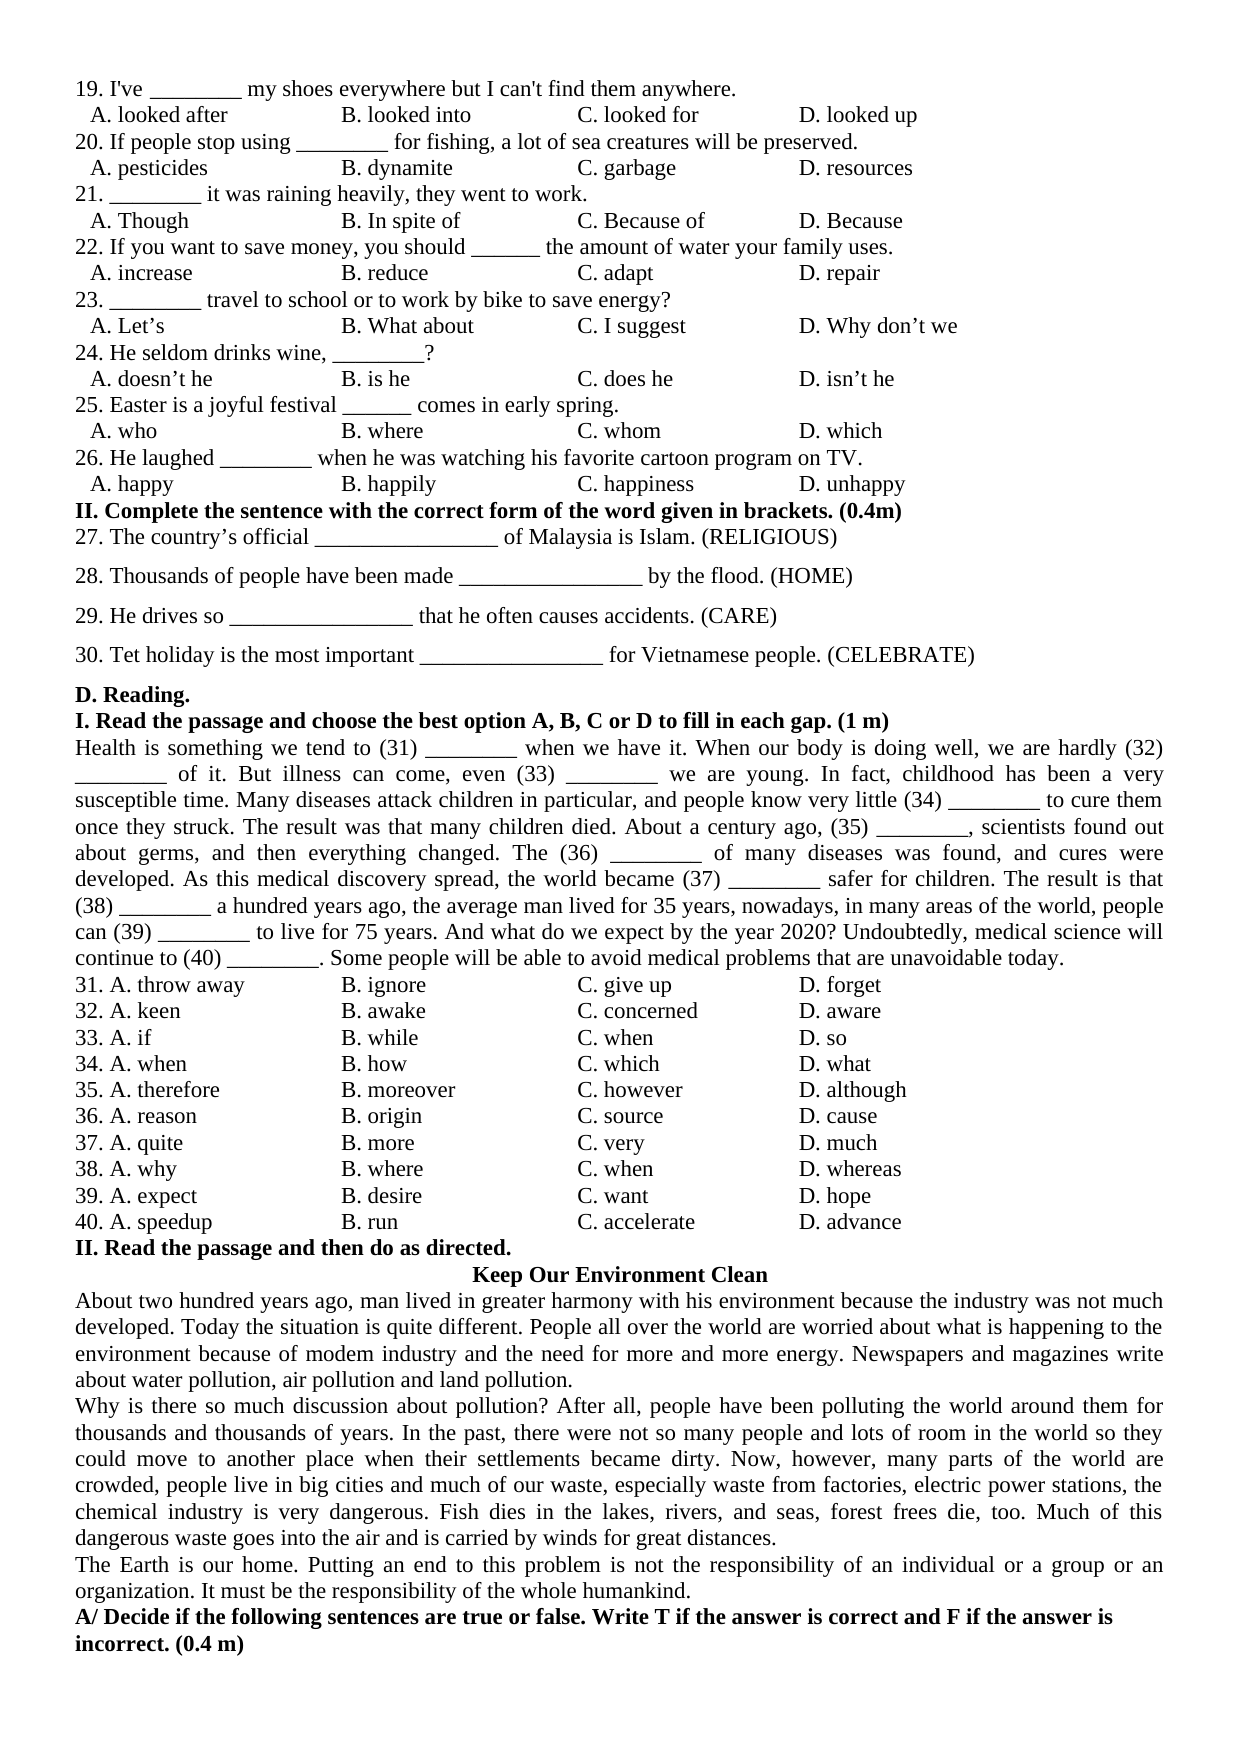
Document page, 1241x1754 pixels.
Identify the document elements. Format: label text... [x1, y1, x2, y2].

text D. Reading. [75, 681, 1165, 707]
text 29. He drives so ________________ that he often causes accidents. (CARE) [75, 602, 1165, 628]
text 33. A. if B. while C. when D. so [75, 1023, 1165, 1050]
text A. pesticides B. dynamite C. garbage D. resources [75, 154, 1165, 180]
text II. Complete the sentence with the correct form of the word given in brackets. (0.4m) [75, 497, 1165, 523]
text I. Read the passage and choose the best option A, B, C or D to fill in each gap. (1 m) [75, 707, 1165, 734]
text A. increase B. reduce C. adapt D. repair [75, 259, 1165, 286]
text 20. If people stop using ________ for fishing, a lot of sea creatures will be preserved. [75, 128, 1165, 154]
text 31. A. throw away B. ignore C. give up D. forget [75, 971, 1165, 997]
text 37. A. quite B. more C. very D. much [75, 1129, 1165, 1155]
text 30. Tet holiday is the most important ________________ for Vietnamese people. (CELEBRATE) [75, 641, 1165, 668]
text 36. A. reason B. origin C. source D. cause [75, 1103, 1165, 1129]
text II. Read the passage and then do as directed. [75, 1234, 1165, 1261]
text Health is something we tend to (31) ________ when we have it. When our body is doing well, we are hardly (32) ________ of it. But illness can come, even (33) ________ we are young. In fact, childhood has been a very susceptible time. Many diseases attack children in particular, and people know very little (34) ________ to cure them once they struck. The result was that many children died. About a century ago, (35) ________, scientists found out about germs, and then everything changed. The (36) ________ of many diseases was found, and cures were developed. As this medical discovery spread, the world became (37) ________ safer for children. The result is that (38) ________ a hundred years ago, the average man lived for 35 years, nowadays, in many areas of the world, people can (39) ________ to live for 75 years. And what do we expect by the year 2020? Undoubtedly, medical science will continue to (40) ________. Some people will be able to avoid medical problems that are unavoidable today. [75, 734, 1165, 971]
text A. doesn’t he B. is he C. does he D. isn’t he [75, 365, 1165, 391]
text A/ Decide if the following sentences are true or false. Write T if the answer is correct and F if the answer is incorrect. (0.4 m) [75, 1603, 1165, 1656]
text 21. ________ it was raining heavily, they went to work. [75, 180, 1165, 207]
text A. Let’s B. What about C. I suggest D. Why don’t we [75, 312, 1165, 338]
text 38. A. why B. where C. when D. whereas [75, 1155, 1165, 1182]
text 34. A. when B. how C. which D. what [75, 1050, 1165, 1076]
text 28. Thousands of people have been made ________________ by the flood. (HOME) [75, 562, 1165, 589]
text 40. A. speedup B. run C. accelerate D. advance [75, 1208, 1165, 1234]
text 25. Easter is a joyful festival ______ comes in early spring. [75, 391, 1165, 418]
text The Earth is our home. Putting an end to this problem is not the responsibility of an individual or a group or an organization. It must be the responsibility of the whole humankind. [75, 1551, 1165, 1603]
text 22. If you want to save money, you should ______ the amount of water your family uses. [75, 233, 1165, 259]
text A. looked after B. looked into C. looked for D. looked up [75, 101, 1165, 128]
text 39. A. expect B. desire C. want D. hope [75, 1182, 1165, 1208]
text 35. A. therefore B. moreover C. however D. although [75, 1076, 1165, 1103]
text 24. He seldom drinks wine, ________? [75, 338, 1165, 365]
text 26. He laughed ________ when he was watching his favorite cartoon program on TV. [75, 444, 1165, 470]
text 27. The country’s official ________________ of Malaysia is Islam. (RELIGIOUS) [75, 523, 1165, 549]
text Why is there so much discussion about pollution? After all, people have been polluting the world around them for thousands and thousands of years. In the past, there were not so many people and lots of room in the world so they could move to another place when their settlements became dirty. Now, however, many parts of the world are crowded, people live in big cities and much of our waste, especially waste from factories, electric power stations, the chemical industry is very dangerous. Fish dies in the lakes, rivers, and seas, forest frees die, too. Much of this dangerous waste goes into the air and is carried by winds for great distances. [75, 1392, 1165, 1551]
text About two hundred years ago, man lived in greater harmony with his environment because the industry was not much developed. Today the situation is quite different. People all over the world are worried about what is happening to the environment because of modem industry and the need for more and more energy. Newspapers and magazines write about water pollution, air pollution and land pollution. [75, 1287, 1165, 1392]
text A. who B. where C. whom D. which [75, 418, 1165, 444]
text 23. ________ travel to school or to work by bike to save energy? [75, 286, 1165, 312]
text 32. A. keen B. awake C. concerned D. aware [75, 997, 1165, 1023]
text Keep Our Environment Clean [75, 1261, 1165, 1287]
text 19. I've ________ my shoes everywhere but I can't find them anywhere. [75, 75, 1165, 101]
text A. Though B. In spite of C. Because of D. Because [75, 207, 1165, 233]
text A. happy B. happily C. happiness D. unhappy [75, 470, 1165, 497]
